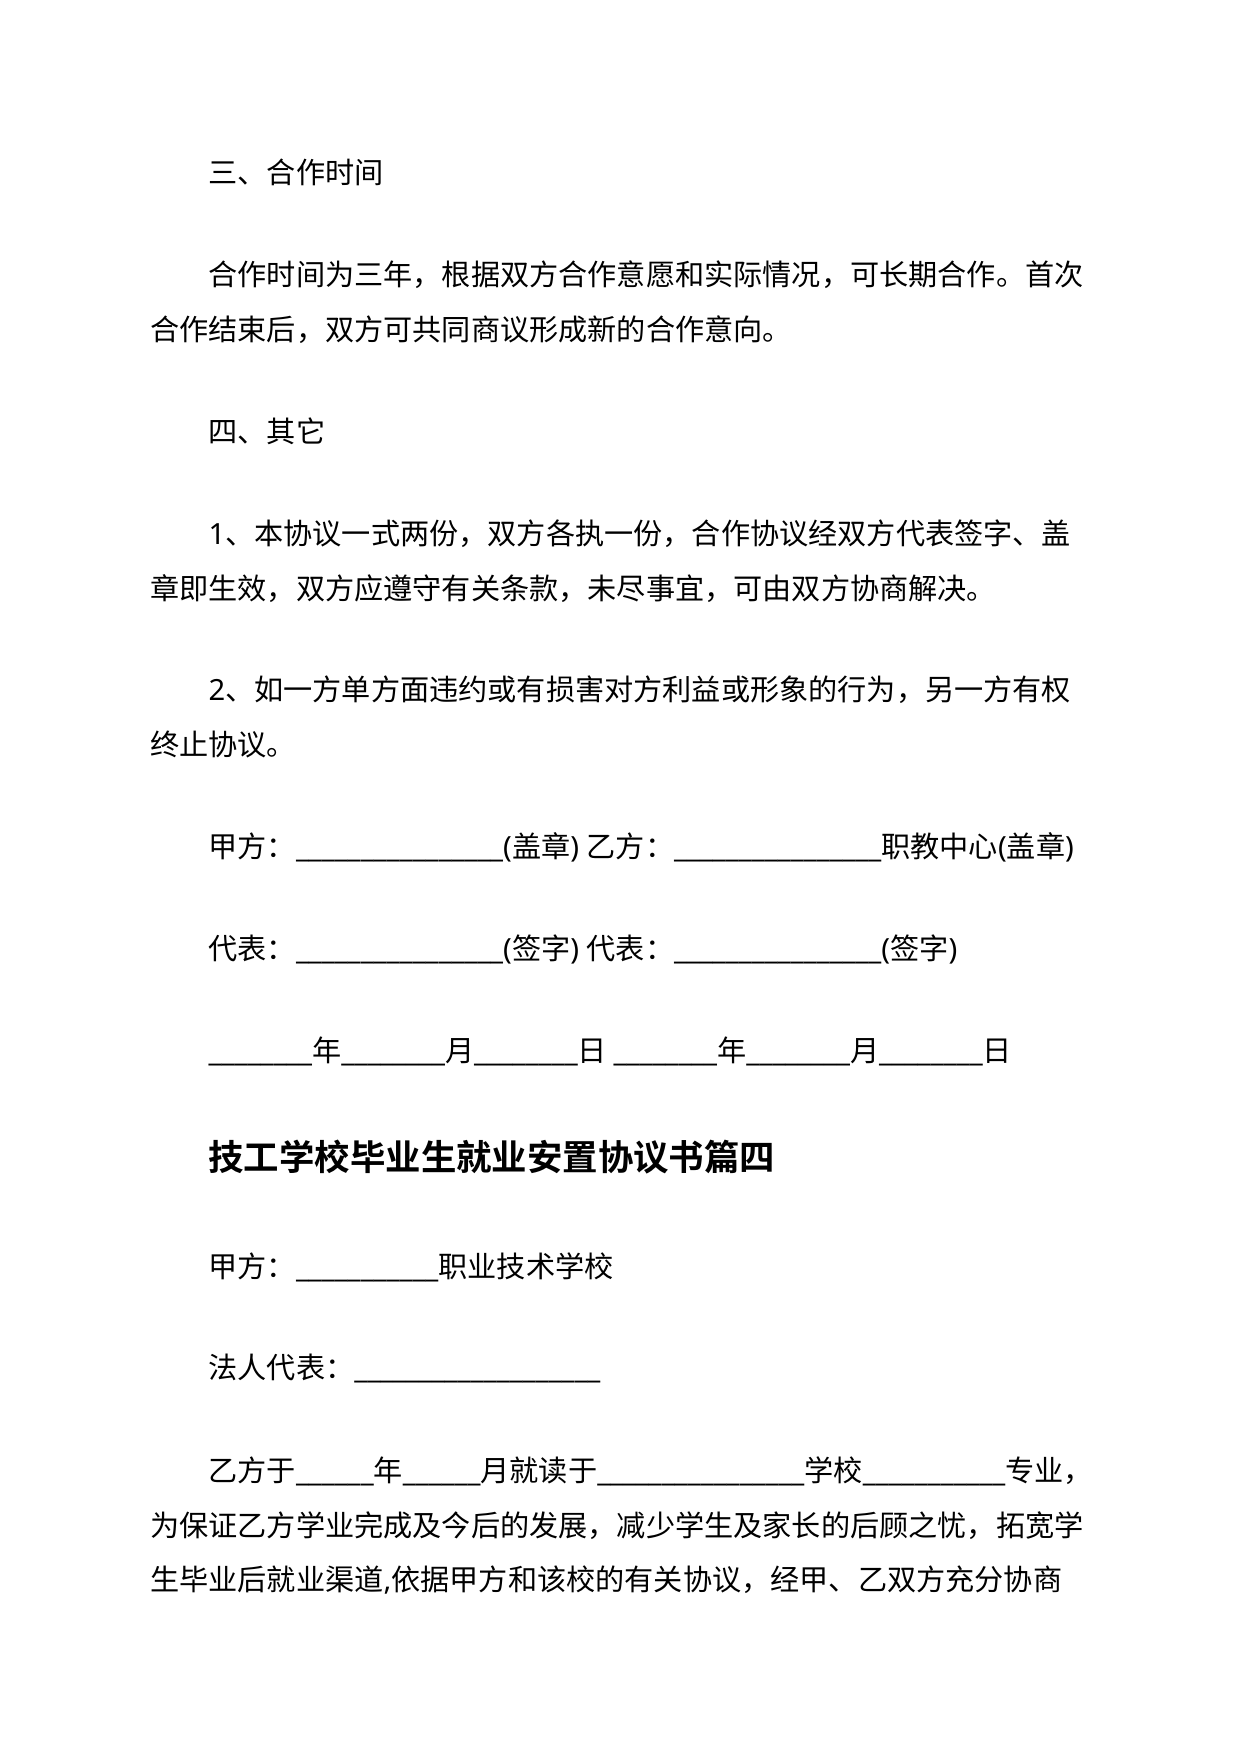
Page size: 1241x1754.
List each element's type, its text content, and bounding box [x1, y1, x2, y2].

text 甲方：___________职业技术学校 [150, 1243, 1090, 1286]
text 法人代表：___________________ [150, 1345, 1090, 1387]
text 四、其它 [150, 408, 1090, 451]
text 合作时间为三年，根据双方合作意愿和实际情况，可长期合作。首次合作结束后，双方可共同商议形成新的合作意向。 [150, 252, 1090, 349]
text 代表：________________(签字) 代表：________________(签字) [150, 926, 1090, 968]
text 甲方：________________(盖章) 乙方：________________职教中心(盖章) [150, 824, 1090, 866]
text 1、本协议一式两份，双方各执一份，合作协议经双方代表签字、盖章即生效，双方应遵守有关条款，未尽事宜，可由双方协商解决。 [150, 510, 1090, 607]
text 技工学校毕业生就业安置协议书篇四 [150, 1130, 1090, 1181]
text 2、如一方单方面违约或有损害对方利益或形象的行为，另一方有权终止协议。 [150, 667, 1090, 764]
text ________年________月________日 ________年________月________日 [150, 1028, 1090, 1070]
text 三、合作时间 [150, 150, 1090, 192]
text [150, 1447, 1090, 1599]
